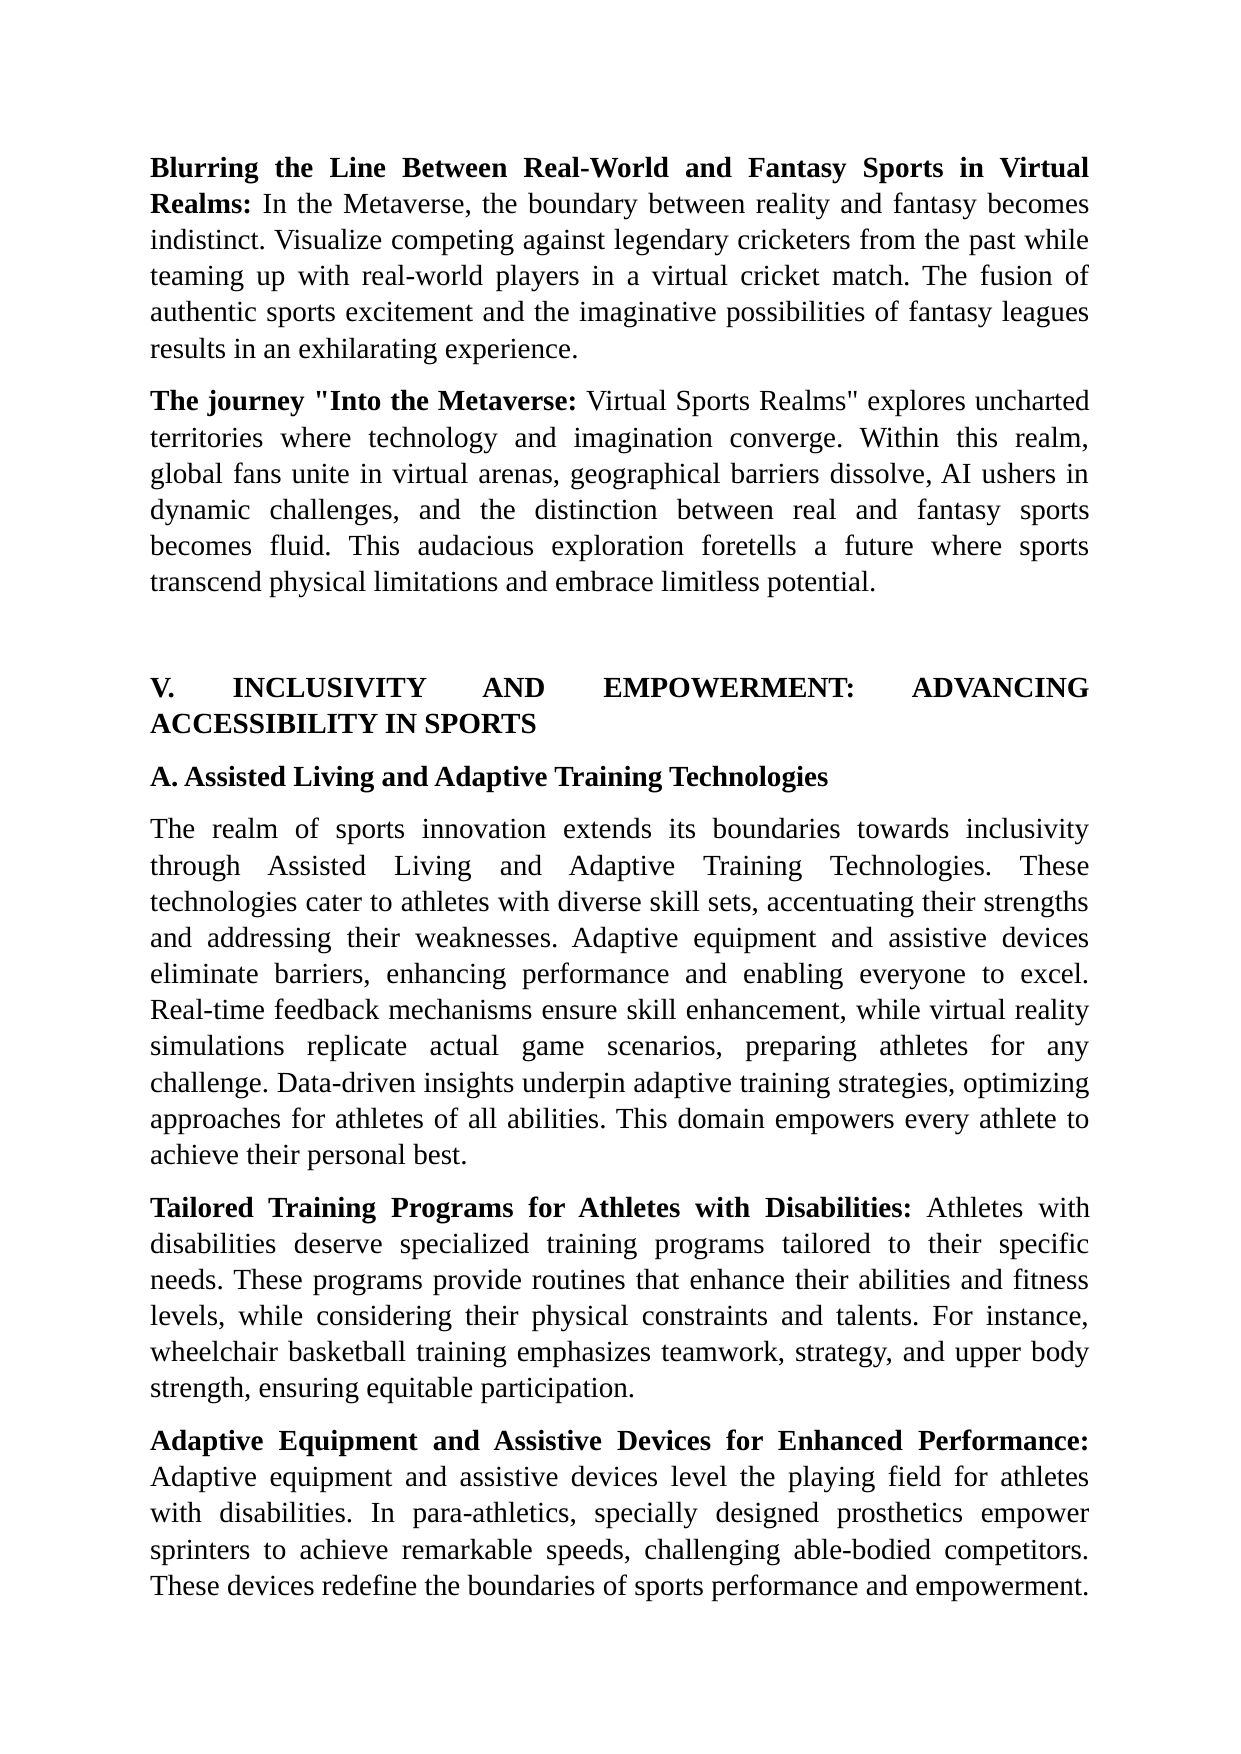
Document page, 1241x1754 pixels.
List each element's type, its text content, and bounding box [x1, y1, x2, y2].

text Adaptive Equipment and Assistive Devices for Enhanced Performance: Adaptive equipment and assistive devices level the playing field for athletes with disabilities. In para-athletics, specially designed prosthetics empower sprinters to achieve remarkable speeds, challenging able-bodied competitors. These devices redefine the boundaries of sports performance and empowerment. [150, 1423, 1090, 1601]
text Tailored Training Programs for Athletes with Disabilities: Athletes with disabilities deserve specialized training programs tailored to their specific needs. These programs provide routines that enhance their abilities and fitness levels, while considering their physical constraints and talents. For instance, wheelchair basketball training emphasizes teamwork, strategy, and upper body strength, ensuring equitable participation. [150, 1190, 1090, 1404]
text The realm of sports innovation extends its boundaries towards inclusivity through Assisted Living and Adaptive Training Technologies. These technologies cater to athletes with diverse skill sets, accentuating their strengths and addressing their weaknesses. Adaptive equipment and assistive devices eliminate barriers, enhancing performance and enabling everyone to excel. Real-time feedback mechanisms ensure skill enhancement, while virtual reality simulations replicate actual game scenarios, preparing athletes for any challenge. Data-driven insights underpin adaptive training strategies, optimizing approaches for athletes of all abilities. This domain empowers every athlete to achieve their personal best. [150, 812, 1090, 1171]
text V. INCLUSIVITY AND EMPOWERMENT: ADVANCING ACCESSIBILITY IN SPORTS [150, 670, 1090, 739]
text The journey "Into the Metaverse: Virtual Sports Realms" explores uncharted territories where technology and imagination converge. Within this realm, global fans unite in virtual arenas, geographical barriers dissolve, AI ushers in dynamic challenges, and the distinction between real and fantasy sports becomes fluid. This audacious exploration foretells a future where sports transcend physical limitations and embrace limitless potential. [150, 383, 1090, 598]
text A. Assisted Living and Adaptive Training Technologies [150, 759, 1090, 792]
text Blurring the Line Between Real-World and Fantasy Sports in Virtual Realms: In the Metaverse, the boundary between reality and fantasy becomes indistinct. Visualize competing against legendary cricketers from the past while teaming up with real-world players in a virtual cricket match. The fusion of authentic sports excitement and the imaginative possibilities of fantasy leagues results in an exhilarating experience. [150, 150, 1090, 364]
